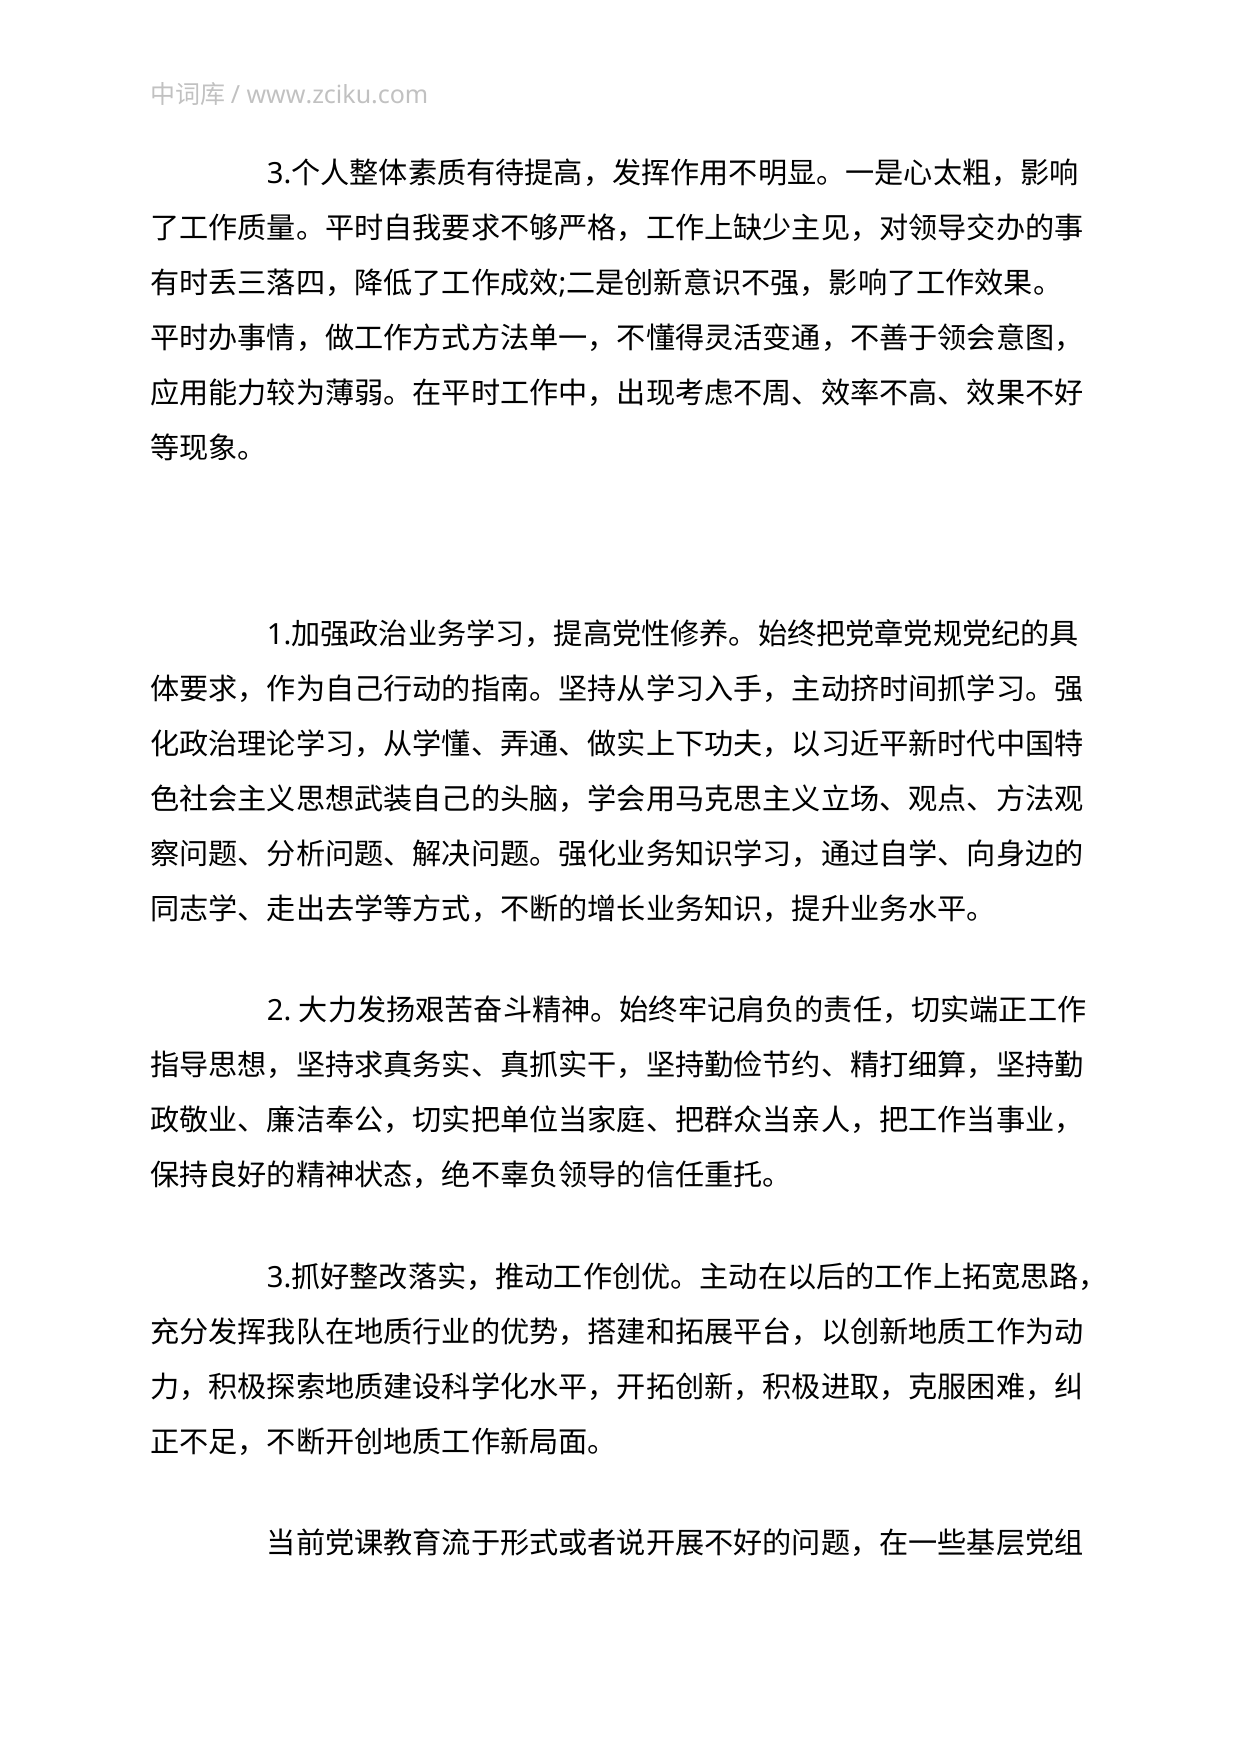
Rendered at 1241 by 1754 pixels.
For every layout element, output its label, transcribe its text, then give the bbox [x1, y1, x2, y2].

text 3.抓好整改落实，推动工作创优。主动在以后的工作上拓宽思路，充分发挥我队在地质行业的优势，搭建和拓展平台，以创新地质工作为动力，积极探索地质建设科学化水平，开拓创新，积极进取，克服困难，纠正不足，不断开创地质工作新局面。 [150, 1253, 1090, 1461]
text 2. 大力发扬艰苦奋斗精神。始终牢记肩负的责任，切实端正工作指导思想，坚持求真务实、真抓实干，坚持勤俭节约、精打细算，坚持勤政敬业、廉洁奉公，切实把单位当家庭、把群众当亲人，把工作当事业，保持良好的精神状态，绝不辜负领导的信任重托。 [150, 987, 1090, 1194]
text 1.加强政治业务学习，提高党性修养。始终把党章党规党纪的具体要求，作为自己行动的指南。坚持从学习入手，主动挤时间抓学习。强化政治理论学习，从学懂、弄通、做实上下功夫，以习近平新时代中国特色社会主义思想武装自己的头脑，学会用马克思主义立场、观点、方法观察问题、分析问题、解决问题。强化业务知识学习，通过自学、向身边的同志学、走出去学等方式，不断的增长业务知识，提升业务水平。 [150, 611, 1090, 927]
text 3.个人整体素质有待提高，发挥作用不明显。一是心太粗，影响了工作质量。平时自我要求不够严格，工作上缺少主见，对领导交办的事有时丢三落四，降低了工作成效;二是创新意识不强，影响了工作效果。平时办事情，做工作方式方法单一，不懂得灵活变通，不善于领会意图，应用能力较为薄弱。在平时工作中，出现考虑不周、效率不高、效果不好等现象。 [150, 150, 1090, 467]
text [150, 1520, 1090, 1562]
